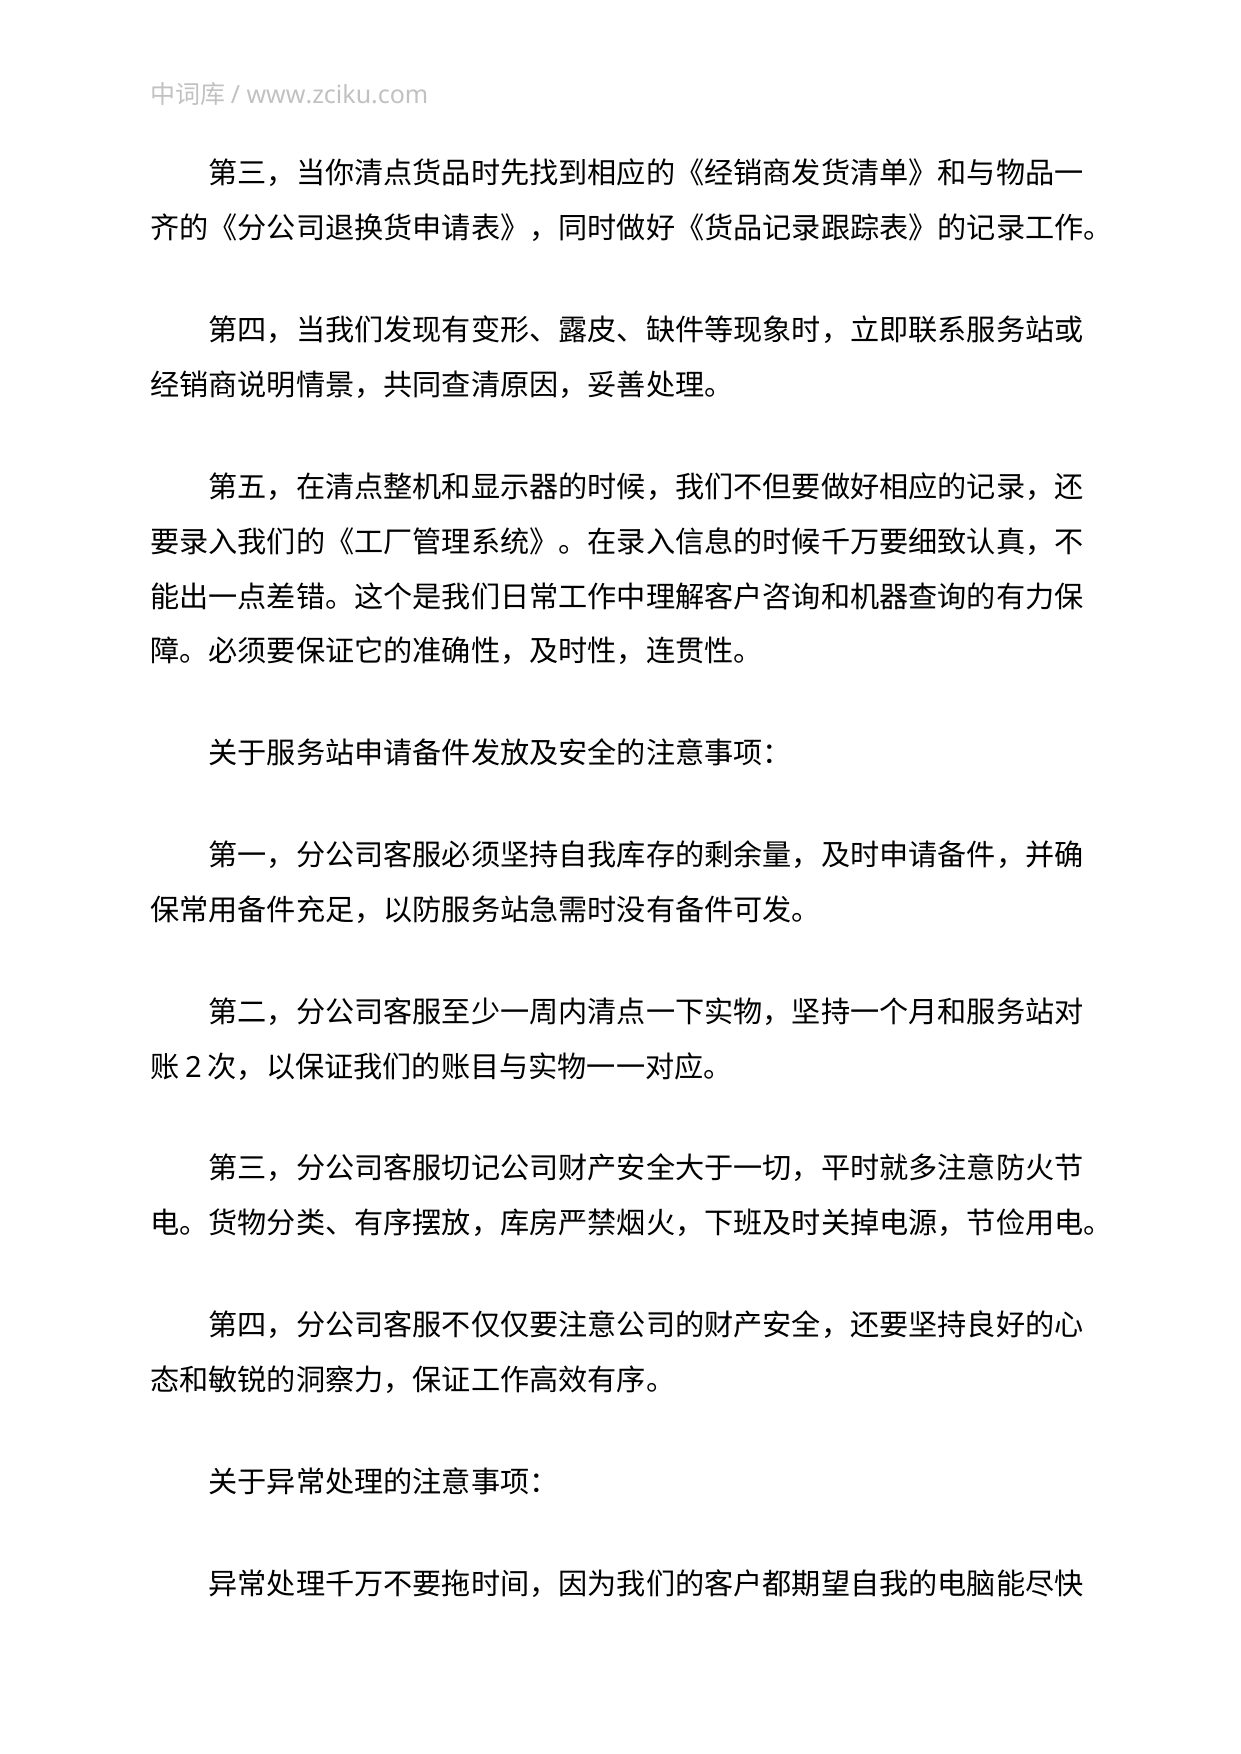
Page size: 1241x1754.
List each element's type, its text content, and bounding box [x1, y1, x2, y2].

text 第五，在清点整机和显示器的时候，我们不但要做好相应的记录，还要录入我们的《工厂管理系统》。在录入信息的时候千万要细致认真，不能出一点差错。这个是我们日常工作中理解客户咨询和机器查询的有力保障。必须要保证它的准确性，及时性，连贯性。 [150, 463, 1090, 670]
text 第三，当你清点货品时先找到相应的《经销商发货清单》和与物品一齐的《分公司退换货申请表》，同时做好《货品记录跟踪表》的记录工作。 [150, 150, 1090, 247]
text 关于异常处理的注意事项： [150, 1458, 1090, 1501]
text 第二，分公司客服至少一周内清点一下实物，坚持一个月和服务站对账2次，以保证我们的账目与实物一一对应。 [150, 988, 1090, 1086]
text 第四，分公司客服不仅仅要注意公司的财产安全，还要坚持良好的心态和敏锐的洞察力，保证工作高效有序。 [150, 1302, 1090, 1399]
text 第四，当我们发现有变形、露皮、缺件等现象时，立即联系服务站或经销商说明情景，共同查清原因，妥善处理。 [150, 307, 1090, 404]
text 关于服务站申请备件发放及安全的注意事项： [150, 730, 1090, 772]
text 第三，分公司客服切记公司财产安全大于一切，平时就多注意防火节电。货物分类、有序摆放，库房严禁烟火，下班及时关掉电源，节俭用电。 [150, 1145, 1090, 1242]
text 第一，分公司客服必须坚持自我库存的剩余量，及时申请备件，并确保常用备件充足，以防服务站急需时没有备件可发。 [150, 832, 1090, 929]
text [150, 1560, 1090, 1602]
